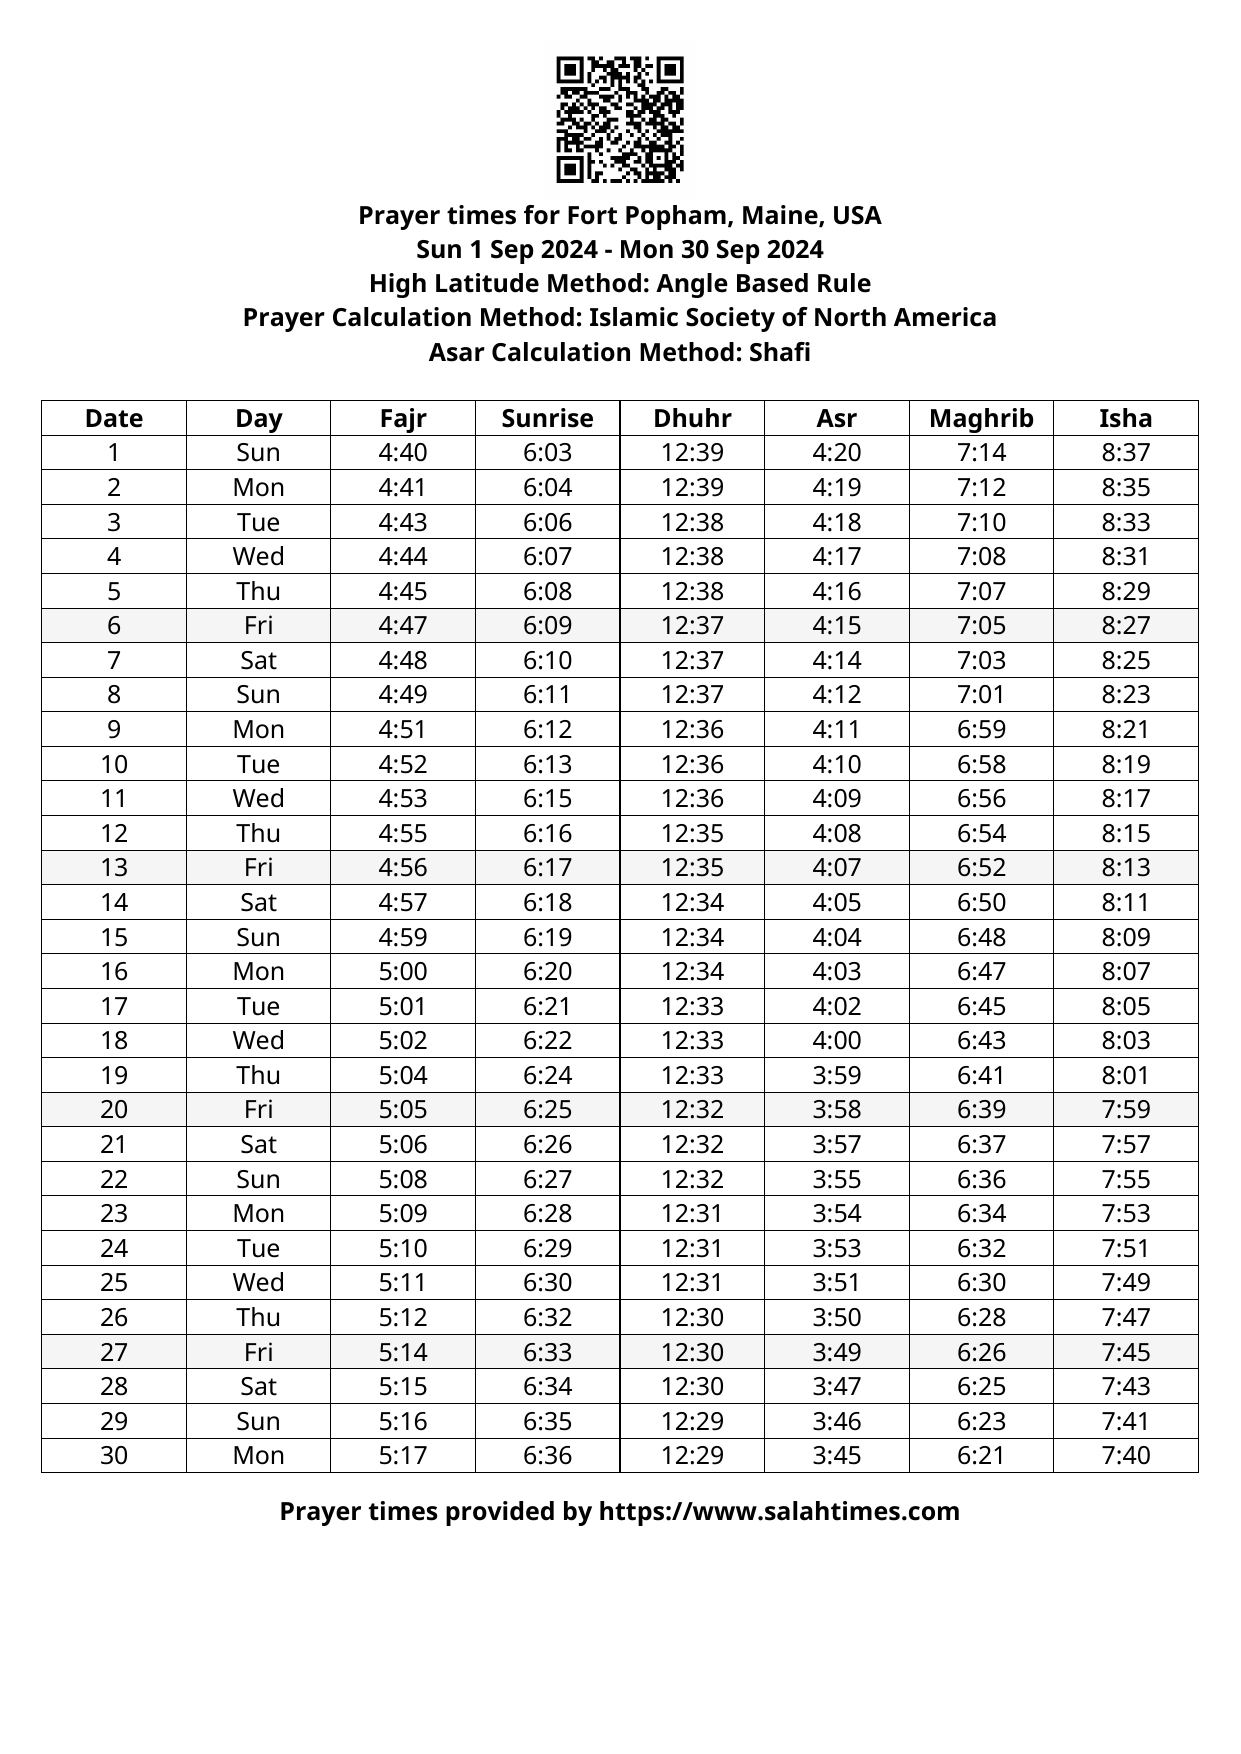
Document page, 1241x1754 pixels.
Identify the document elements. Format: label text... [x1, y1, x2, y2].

table_cell 5:04 [331, 1058, 475, 1092]
table_cell 4:04 [765, 920, 909, 953]
table_cell 6:16 [476, 816, 619, 849]
table_cell 5:08 [331, 1162, 475, 1195]
table_cell Mon [187, 1196, 330, 1230]
table_cell 6:56 [910, 781, 1053, 815]
table_cell 5:17 [331, 1439, 475, 1472]
table_cell 29 [42, 1404, 186, 1437]
table_cell 5:09 [331, 1196, 475, 1230]
table_cell 4:10 [765, 747, 909, 780]
table_cell 6:47 [910, 954, 1053, 988]
table_cell Tue [187, 1231, 330, 1264]
table_cell 7:45 [1054, 1335, 1198, 1368]
table_cell 6:10 [476, 643, 619, 677]
table_cell 12:29 [621, 1439, 764, 1472]
picture [542, 41, 699, 198]
table_cell 6:28 [910, 1300, 1053, 1334]
table_cell 12:31 [621, 1266, 764, 1299]
table_cell 8:17 [1054, 781, 1198, 815]
table_cell Wed [187, 539, 330, 573]
table_cell 8:07 [1054, 954, 1198, 988]
table_cell 8:23 [1054, 678, 1198, 711]
table_cell 6:36 [910, 1162, 1053, 1195]
table_cell Sat [187, 1127, 330, 1161]
table_cell 7:49 [1054, 1266, 1198, 1299]
table_cell 9 [42, 712, 186, 746]
table_cell 6 [42, 609, 186, 642]
table_cell Thu [187, 1058, 330, 1092]
table_cell 3 [42, 505, 186, 538]
table_cell 12:34 [621, 885, 764, 919]
table_cell 25 [42, 1266, 186, 1299]
table_cell 6:15 [476, 781, 619, 815]
table_cell 7:14 [910, 436, 1053, 469]
table_cell 12:36 [621, 781, 764, 815]
table_cell 3:59 [765, 1058, 909, 1092]
table_cell 12:35 [621, 851, 764, 884]
table_cell 5:12 [331, 1300, 475, 1334]
table_cell 8:37 [1054, 436, 1198, 469]
table_cell 12:32 [621, 1093, 764, 1126]
table_cell 11 [42, 781, 186, 815]
table_cell 5:02 [331, 1024, 475, 1057]
table_cell 13 [42, 851, 186, 884]
table_cell 6:34 [476, 1369, 619, 1403]
table_cell 3:47 [765, 1369, 909, 1403]
table_cell 4:09 [765, 781, 909, 815]
table_cell 8:29 [1054, 574, 1198, 607]
table_cell 5:06 [331, 1127, 475, 1161]
table_cell 6:39 [910, 1093, 1053, 1126]
table_cell 5 [42, 574, 186, 607]
table_cell Tue [187, 989, 330, 1022]
table_cell 12:35 [621, 816, 764, 849]
table_cell 4:41 [331, 470, 475, 504]
table_cell 8:35 [1054, 470, 1198, 504]
table_cell 6:12 [476, 712, 619, 746]
table_cell 6:45 [910, 989, 1053, 1022]
table_cell 5:05 [331, 1093, 475, 1126]
table_header Day [187, 401, 330, 434]
table_cell 7:07 [910, 574, 1053, 607]
table_cell 12:33 [621, 1024, 764, 1057]
table_cell Sun [187, 1162, 330, 1195]
table_cell 7:01 [910, 678, 1053, 711]
table_cell 6:25 [476, 1093, 619, 1126]
table_cell 7:03 [910, 643, 1053, 677]
table_cell 4:08 [765, 816, 909, 849]
table_cell 4:45 [331, 574, 475, 607]
table_cell 6:03 [476, 436, 619, 469]
table_cell 12:30 [621, 1300, 764, 1334]
table_cell 3:55 [765, 1162, 909, 1195]
table_cell 7:57 [1054, 1127, 1198, 1161]
table_cell 7:43 [1054, 1369, 1198, 1403]
table_cell 4:00 [765, 1024, 909, 1057]
table_cell 4:12 [765, 678, 909, 711]
table_cell 4:47 [331, 609, 475, 642]
table_cell 8:05 [1054, 989, 1198, 1022]
table_cell 4:05 [765, 885, 909, 919]
table_cell 4:40 [331, 436, 475, 469]
table_cell 20 [42, 1093, 186, 1126]
table_cell 6:27 [476, 1162, 619, 1195]
table_cell 5:01 [331, 989, 475, 1022]
table_cell 7:51 [1054, 1231, 1198, 1264]
table_cell 12:33 [621, 989, 764, 1022]
table_cell 7:10 [910, 505, 1053, 538]
table_cell 5:00 [331, 954, 475, 988]
table_cell 4:55 [331, 816, 475, 849]
table_cell 12:38 [621, 574, 764, 607]
table_cell 19 [42, 1058, 186, 1092]
table_cell 12:37 [621, 678, 764, 711]
table_cell 4:15 [765, 609, 909, 642]
table_cell 12:32 [621, 1162, 764, 1195]
table_cell 6:54 [910, 816, 1053, 849]
table_cell 12:36 [621, 747, 764, 780]
table_cell 12:31 [621, 1231, 764, 1264]
table_cell Thu [187, 574, 330, 607]
table_cell 12:39 [621, 470, 764, 504]
table_cell 12:30 [621, 1335, 764, 1368]
table_cell 6:06 [476, 505, 619, 538]
table_cell 3:58 [765, 1093, 909, 1126]
table_cell Sat [187, 1369, 330, 1403]
table_cell 12:29 [621, 1404, 764, 1437]
table_header Sunrise [476, 401, 619, 434]
table_cell 6:26 [910, 1335, 1053, 1368]
table_cell 6:11 [476, 678, 619, 711]
table_cell 4:07 [765, 851, 909, 884]
table_cell 5:15 [331, 1369, 475, 1403]
table_cell Tue [187, 505, 330, 538]
table_cell 16 [42, 954, 186, 988]
table_cell 4 [42, 539, 186, 573]
table_cell Thu [187, 1300, 330, 1334]
table_cell 4:18 [765, 505, 909, 538]
table_cell 8:27 [1054, 609, 1198, 642]
table_cell 6:32 [910, 1231, 1053, 1264]
table_cell 3:51 [765, 1266, 909, 1299]
table_cell Sun [187, 920, 330, 953]
table_cell 12:32 [621, 1127, 764, 1161]
table_cell 6:41 [910, 1058, 1053, 1092]
table_header Date [42, 401, 186, 434]
table_cell 7:05 [910, 609, 1053, 642]
table_cell 6:48 [910, 920, 1053, 953]
table_cell 6:30 [476, 1266, 619, 1299]
table_cell 28 [42, 1369, 186, 1403]
table_cell 8:09 [1054, 920, 1198, 953]
text Sun 1 Sep 2024 - Mon 30 Sep 2024 [42, 232, 1198, 266]
table_cell 4:59 [331, 920, 475, 953]
table_cell 4:03 [765, 954, 909, 988]
table_cell 8:15 [1054, 816, 1198, 849]
table_cell 4:20 [765, 436, 909, 469]
table_cell 7 [42, 643, 186, 677]
table_cell Mon [187, 470, 330, 504]
table_cell 22 [42, 1162, 186, 1195]
table_cell 4:53 [331, 781, 475, 815]
table_cell Sun [187, 436, 330, 469]
table_cell 18 [42, 1024, 186, 1057]
table_cell 6:43 [910, 1024, 1053, 1057]
table_cell 4:16 [765, 574, 909, 607]
table_cell 14 [42, 885, 186, 919]
table_header Isha [1054, 401, 1198, 434]
table_cell 6:32 [476, 1300, 619, 1334]
table_cell 3:54 [765, 1196, 909, 1230]
table_cell 3:57 [765, 1127, 909, 1161]
table_cell 6:25 [910, 1369, 1053, 1403]
table_cell Mon [187, 1439, 330, 1472]
table_cell 7:12 [910, 470, 1053, 504]
table_cell 6:18 [476, 885, 619, 919]
table_cell 6:21 [476, 989, 619, 1022]
table_cell 5:10 [331, 1231, 475, 1264]
table_cell 6:33 [476, 1335, 619, 1368]
table_cell 6:17 [476, 851, 619, 884]
table_cell 8:25 [1054, 643, 1198, 677]
table_cell 8:11 [1054, 885, 1198, 919]
table_cell 8 [42, 678, 186, 711]
table_cell 12:38 [621, 539, 764, 573]
table_cell 6:34 [910, 1196, 1053, 1230]
table_cell 4:52 [331, 747, 475, 780]
table_cell 24 [42, 1231, 186, 1264]
table_cell 3:49 [765, 1335, 909, 1368]
table_cell Tue [187, 747, 330, 780]
table_cell 6:58 [910, 747, 1053, 780]
table_cell 6:07 [476, 539, 619, 573]
table_cell 6:50 [910, 885, 1053, 919]
table_cell 12:36 [621, 712, 764, 746]
table_cell Wed [187, 781, 330, 815]
table_cell Wed [187, 1266, 330, 1299]
table_cell 6:09 [476, 609, 619, 642]
table_cell 3:46 [765, 1404, 909, 1437]
text High Latitude Method: Angle Based Rule [42, 266, 1198, 300]
table_cell 3:50 [765, 1300, 909, 1334]
table_cell 6:19 [476, 920, 619, 953]
table_cell 7:08 [910, 539, 1053, 573]
table_cell 7:59 [1054, 1093, 1198, 1126]
table_cell 7:53 [1054, 1196, 1198, 1230]
table_cell 12 [42, 816, 186, 849]
table_cell 8:03 [1054, 1024, 1198, 1057]
table_cell 12:34 [621, 920, 764, 953]
table_cell 6:08 [476, 574, 619, 607]
table_cell 6:35 [476, 1404, 619, 1437]
table_cell 6:13 [476, 747, 619, 780]
table_cell 7:41 [1054, 1404, 1198, 1437]
table_cell Sun [187, 1404, 330, 1437]
table_cell Sat [187, 643, 330, 677]
text Asar Calculation Method: Shafi [42, 334, 1198, 368]
table_cell 26 [42, 1300, 186, 1334]
text Prayer times for Fort Popham, Maine, USA [42, 198, 1198, 232]
table_cell Mon [187, 712, 330, 746]
table_cell 4:11 [765, 712, 909, 746]
table_cell 6:29 [476, 1231, 619, 1264]
table_cell Mon [187, 954, 330, 988]
table_cell 4:51 [331, 712, 475, 746]
text Prayer times provided by https://www.salahtimes.com [42, 1494, 1198, 1528]
table_cell Fri [187, 1335, 330, 1368]
table_cell 12:37 [621, 643, 764, 677]
table_cell 6:23 [910, 1404, 1053, 1437]
table_cell 5:16 [331, 1404, 475, 1437]
table_cell 6:26 [476, 1127, 619, 1161]
table_cell 4:14 [765, 643, 909, 677]
table_cell Wed [187, 1024, 330, 1057]
table_cell 6:30 [910, 1266, 1053, 1299]
table_cell 6:59 [910, 712, 1053, 746]
table_cell 7:55 [1054, 1162, 1198, 1195]
table_cell 4:56 [331, 851, 475, 884]
table_cell 4:57 [331, 885, 475, 919]
table_cell 4:44 [331, 539, 475, 573]
table_cell 7:40 [1054, 1439, 1198, 1472]
table_cell 6:22 [476, 1024, 619, 1057]
table_cell 1 [42, 436, 186, 469]
table_cell Fri [187, 851, 330, 884]
table_cell 12:39 [621, 436, 764, 469]
table_cell 23 [42, 1196, 186, 1230]
table_cell 6:28 [476, 1196, 619, 1230]
table_cell 15 [42, 920, 186, 953]
table_cell 4:19 [765, 470, 909, 504]
table_cell 12:31 [621, 1196, 764, 1230]
table_cell 17 [42, 989, 186, 1022]
table_cell 8:01 [1054, 1058, 1198, 1092]
table_cell 21 [42, 1127, 186, 1161]
table_cell 12:33 [621, 1058, 764, 1092]
table_cell 6:36 [476, 1439, 619, 1472]
table_cell 8:21 [1054, 712, 1198, 746]
table_cell 8:31 [1054, 539, 1198, 573]
table_cell Fri [187, 609, 330, 642]
table_cell 12:30 [621, 1369, 764, 1403]
table_cell 12:37 [621, 609, 764, 642]
table_cell Sat [187, 885, 330, 919]
table_cell 4:43 [331, 505, 475, 538]
text Prayer Calculation Method: Islamic Society of North America [42, 300, 1198, 334]
table_cell 12:38 [621, 505, 764, 538]
table_cell 27 [42, 1335, 186, 1368]
table_cell 6:37 [910, 1127, 1053, 1161]
table_cell 4:17 [765, 539, 909, 573]
table_cell Fri [187, 1093, 330, 1126]
table_cell 10 [42, 747, 186, 780]
table_cell Thu [187, 816, 330, 849]
table_cell 7:47 [1054, 1300, 1198, 1334]
table_cell Sun [187, 678, 330, 711]
table_cell 8:13 [1054, 851, 1198, 884]
table_cell 8:19 [1054, 747, 1198, 780]
table_cell 5:14 [331, 1335, 475, 1368]
table_cell 6:20 [476, 954, 619, 988]
table_cell 5:11 [331, 1266, 475, 1299]
table_cell 4:49 [331, 678, 475, 711]
table_cell 3:45 [765, 1439, 909, 1472]
table_header Asr [765, 401, 909, 434]
table_cell 2 [42, 470, 186, 504]
table_cell 8:33 [1054, 505, 1198, 538]
table_cell 30 [42, 1439, 186, 1472]
table_cell 4:48 [331, 643, 475, 677]
table_cell 4:02 [765, 989, 909, 1022]
table_cell 6:04 [476, 470, 619, 504]
table_header Maghrib [910, 401, 1053, 434]
table_header Fajr [331, 401, 475, 434]
table_cell 3:53 [765, 1231, 909, 1264]
table_cell 6:24 [476, 1058, 619, 1092]
table_cell 6:52 [910, 851, 1053, 884]
table_cell 6:21 [910, 1439, 1053, 1472]
table_header Dhuhr [621, 401, 764, 434]
table_cell 12:34 [621, 954, 764, 988]
